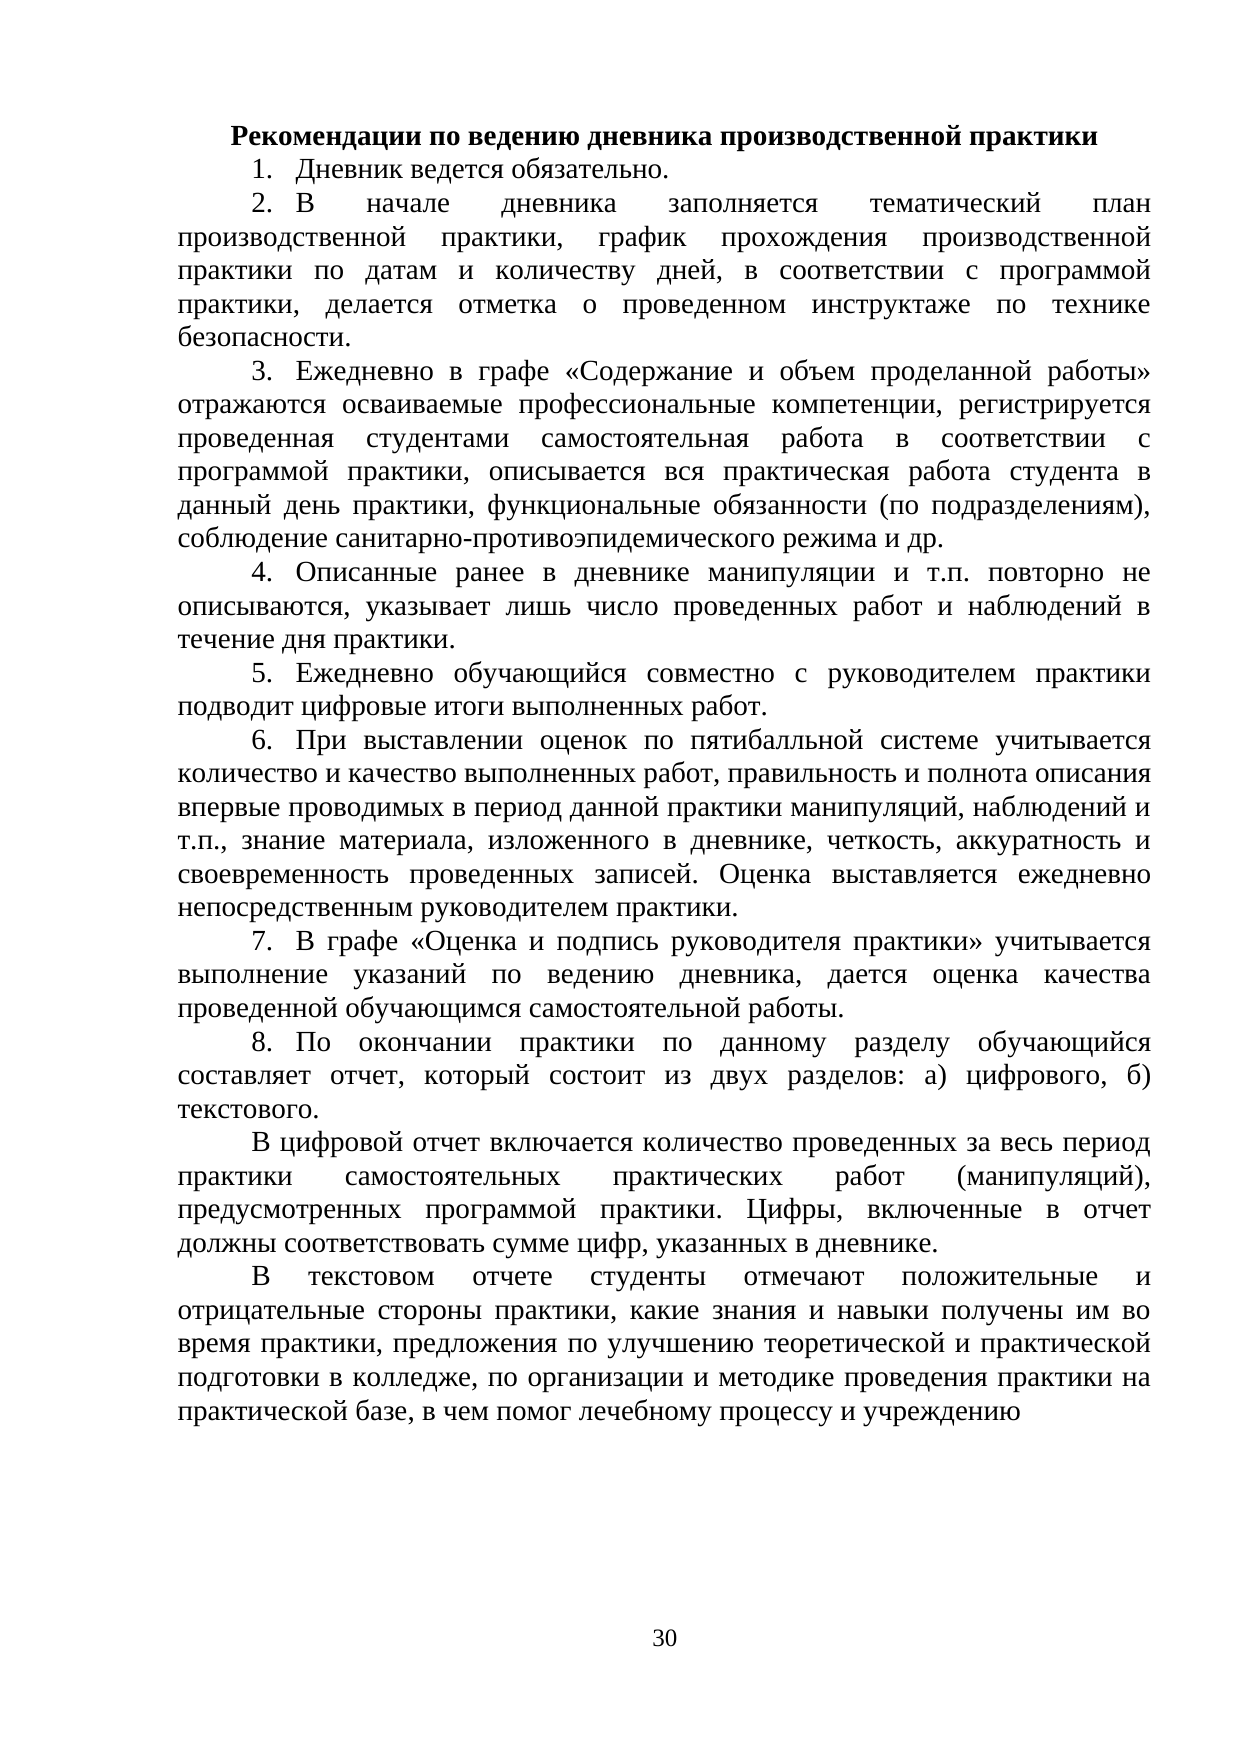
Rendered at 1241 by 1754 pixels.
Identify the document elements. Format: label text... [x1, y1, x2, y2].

list Дневник ведется обязательно. [177, 152, 1152, 185]
list Описанные ранее в дневнике манипуляции и т.п. повторно не описываются, указывает лишь число проведенных работ и наблюдений в течение дня практики. [177, 554, 1152, 655]
list Ежедневно обучающийся совместно с руководителем практики подводит цифровые итоги выполненных работ. [177, 655, 1152, 722]
text В цифровой отчет включается количество проведенных за весь период практики самостоятельных практических работ (манипуляций), предусмотренных программой практики. Цифры, включенные в отчет должны соответствовать сумме цифр, указанных в дневнике. [177, 1124, 1152, 1258]
list Ежедневно в графе «Содержание и объем проделанной работы» отражаются осваиваемые профессиональные компетенции, регистрируется проведенная студентами самостоятельная работа в соответствии с программой практики, описывается вся практическая работа студента в данный день практики, функциональные обязанности (по подразделениям), соблюдение санитарно-противоэпидемического режима и др. [177, 353, 1152, 554]
list В начале дневника заполняется тематический план производственной практики, график прохождения производственной практики по датам и количеству дней, в соответствии с программой практики, делается отметка о проведенном инструктаже по технике безопасности. [177, 185, 1152, 353]
list По окончании практики по данному разделу обучающийся составляет отчет, который состоит из двух разделов: а) цифрового, б) текстового. [177, 1024, 1152, 1124]
list В графе «Оценка и подпись руководителя практики» учитывается выполнение указаний по ведению дневника, дается оценка качества проведенной обучающимся самостоятельной работы. [177, 923, 1152, 1024]
text Рекомендации по ведению дневника производственной практики [177, 118, 1152, 152]
text В текстовом отчете студенты отмечают положительные и отрицательные стороны практики, какие знания и навыки получены им во время практики, предложения по улучшению теоретической и практической подготовки в колледже, по организации и методике проведения практики на практической базе, в чем помог лечебному процессу и учреждению [177, 1258, 1152, 1426]
list При выставлении оценок по пятибалльной системе учитывается количество и качество выполненных работ, правильность и полнота описания впервые проводимых в период данной практики манипуляций, наблюдений и т.п., знание материала, изложенного в дневнике, четкость, аккуратность и своевременность проведенных записей. Оценка выставляется ежедневно непосредственным руководителем практики. [177, 722, 1152, 923]
